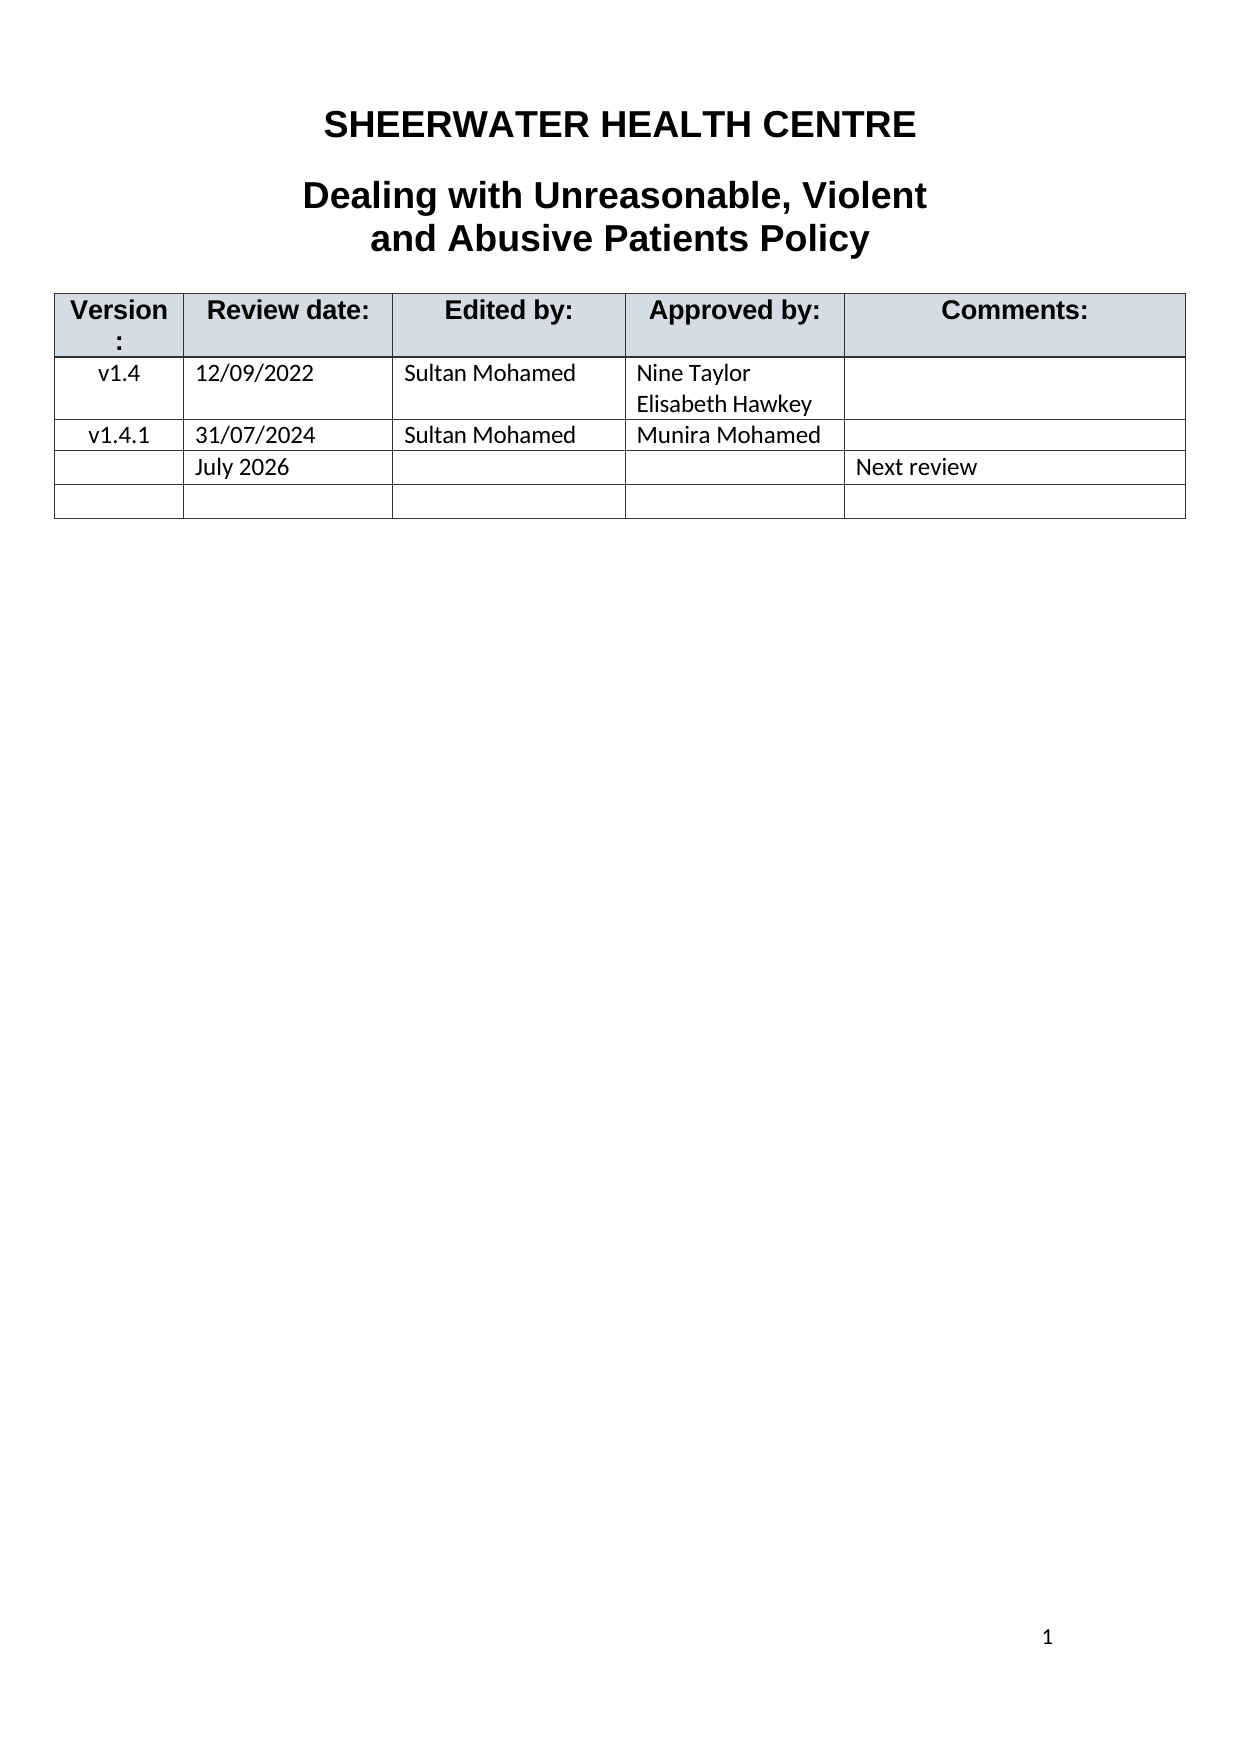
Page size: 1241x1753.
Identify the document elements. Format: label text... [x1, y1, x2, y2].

table_cell July 2026 [184, 451, 392, 484]
table_header Comments: [845, 294, 1185, 356]
table_header Approved by: [626, 294, 844, 356]
table_cell v1.4.1 [55, 420, 183, 450]
table_cell Sultan Mohamed [393, 420, 625, 450]
table_cell [845, 420, 1185, 450]
table_cell [55, 451, 183, 484]
table_cell [393, 451, 625, 484]
table_header Edited by: [393, 294, 625, 356]
table_cell [626, 451, 844, 484]
table_cell [55, 485, 183, 518]
table_header Review date: [184, 294, 392, 356]
table_cell Next review [845, 451, 1185, 484]
table_cell Sultan Mohamed [393, 358, 625, 418]
text Dealing with Unreasonable, Violent and Abusive Patients Policy [187, 173, 1053, 259]
table_cell [845, 485, 1185, 518]
table_cell [393, 485, 625, 518]
table_cell 12/09/2022 [184, 358, 392, 418]
table_header Version: [55, 294, 183, 356]
table_cell Munira Mohamed [626, 420, 844, 450]
table_cell Nine Taylor Elisabeth Hawkey [626, 358, 844, 418]
table_cell v1.4 [55, 358, 183, 418]
table_cell [184, 485, 392, 518]
table_cell [626, 485, 844, 518]
table_cell [845, 358, 1185, 418]
table_cell 31/07/2024 [184, 420, 392, 450]
